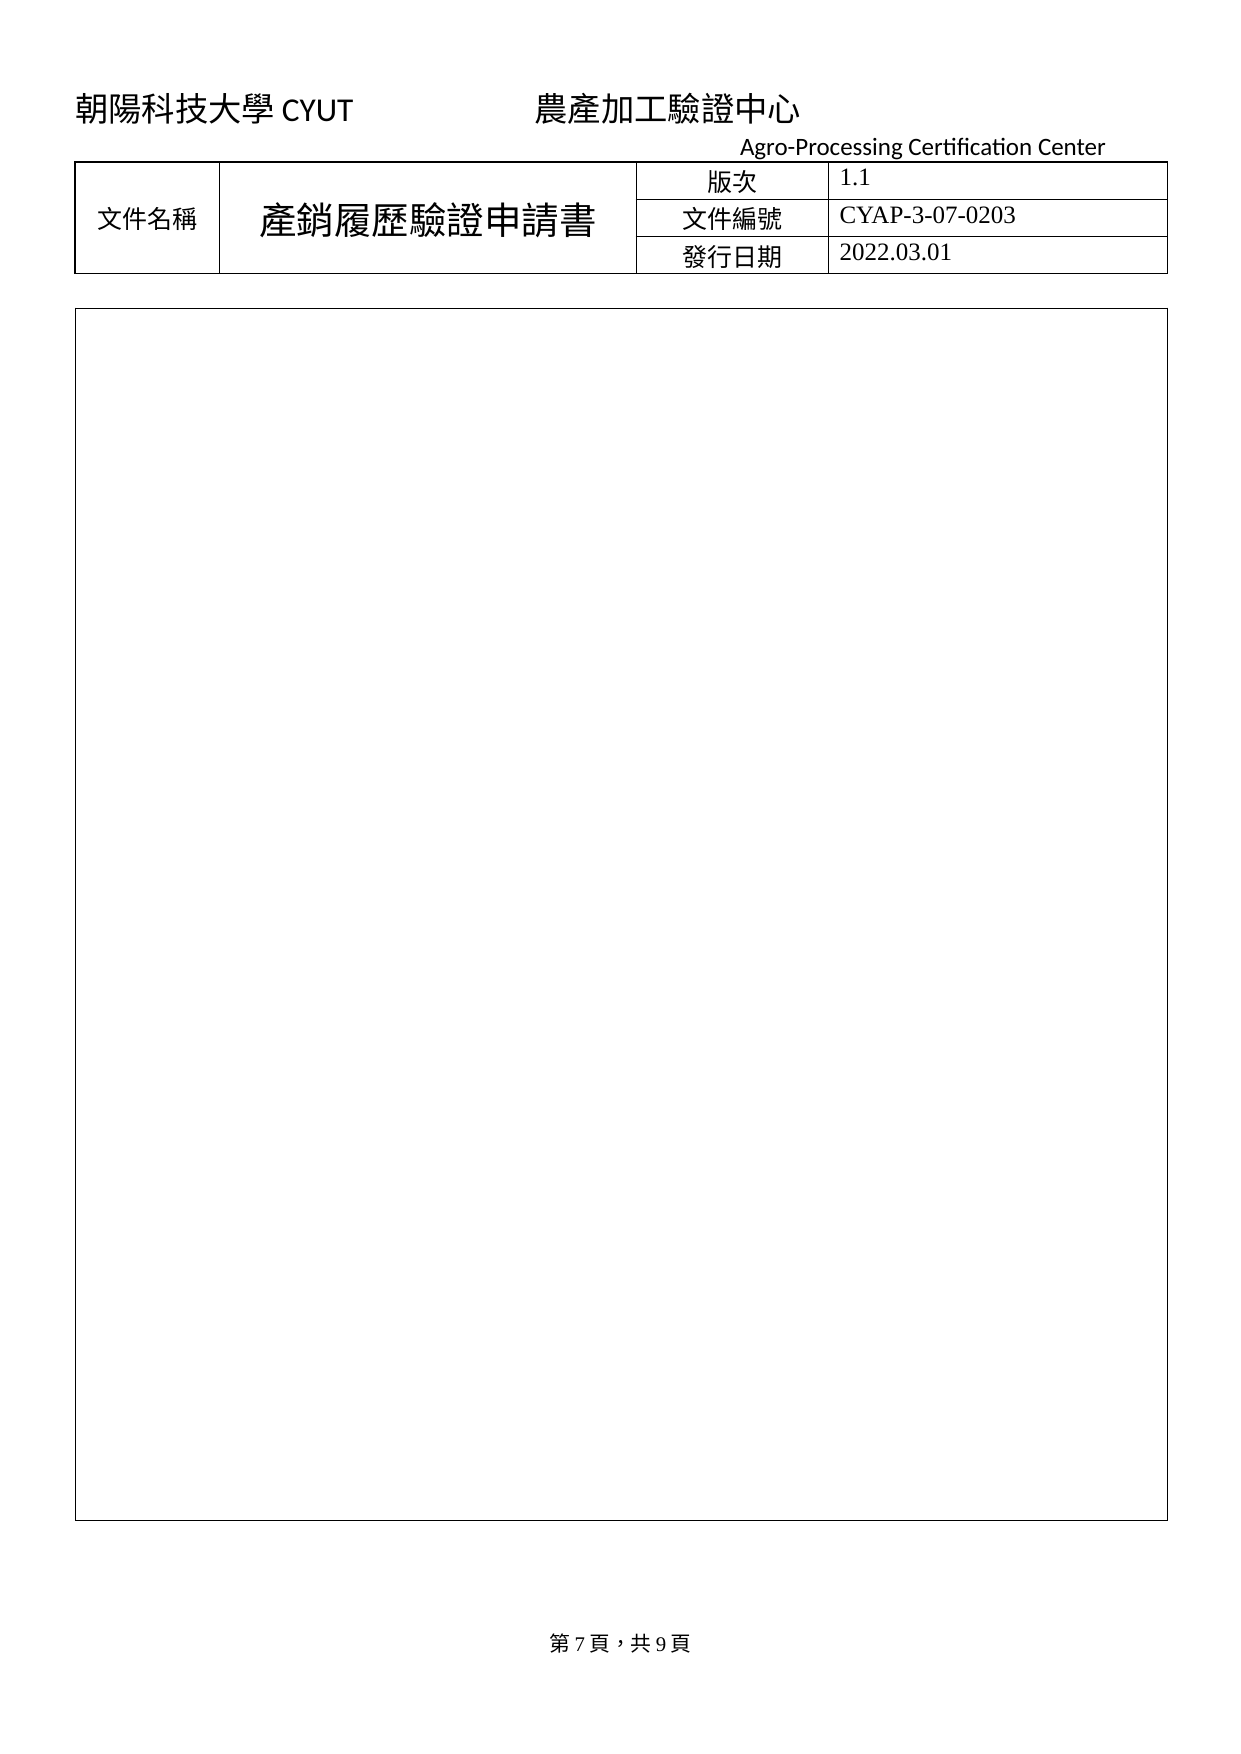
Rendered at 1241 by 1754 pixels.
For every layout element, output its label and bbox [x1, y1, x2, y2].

table_header [76, 309, 1167, 1520]
